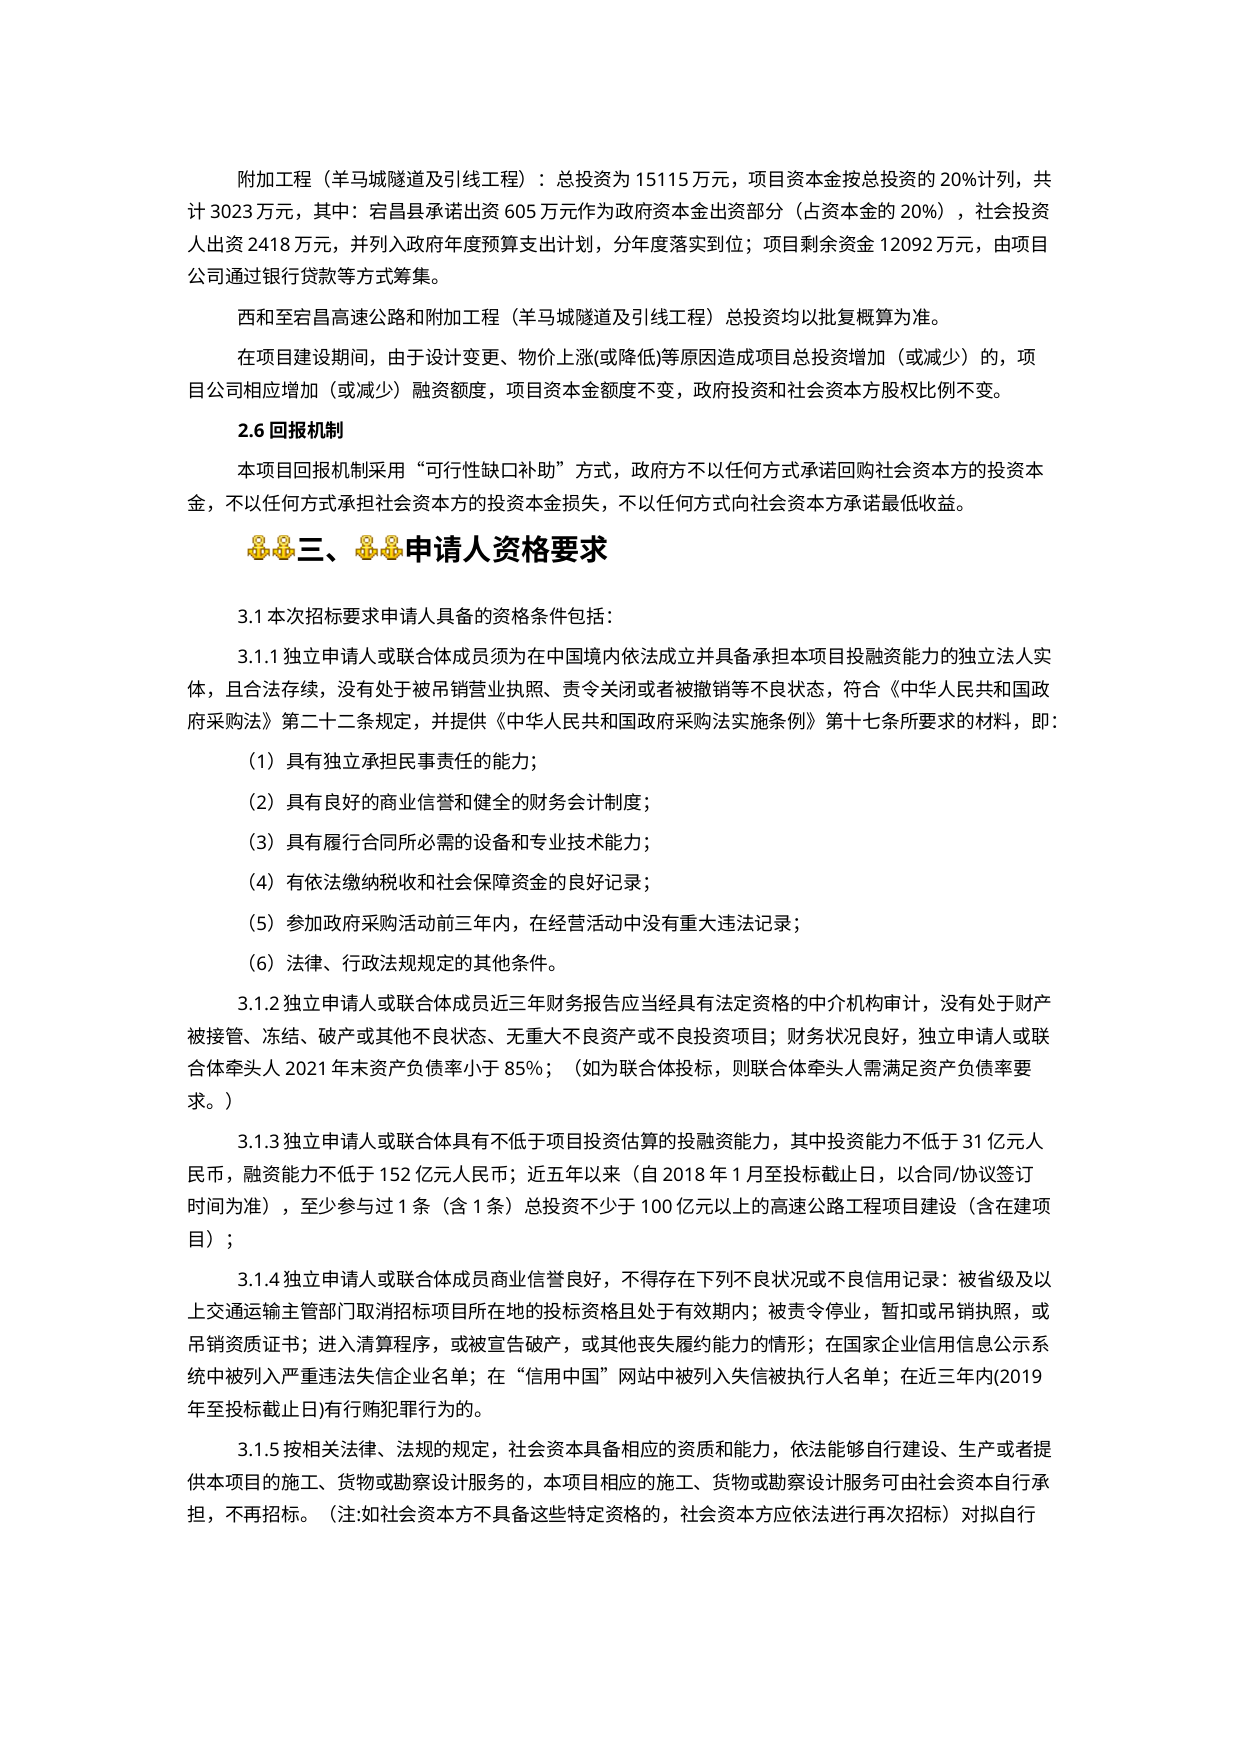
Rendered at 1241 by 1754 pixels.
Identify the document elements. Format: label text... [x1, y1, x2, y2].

text 本项目回报机制采用“可行性缺口补助”方式，政府方不以任何方式承诺回购社会资本方的投资本金，不以任何方式承担社会资本方的投资本金损失，不以任何方式向社会资本方承诺最低收益。 [187, 453, 1053, 518]
text （5）参加政府采购活动前三年内，在经营活动中没有重大违法记录； [187, 906, 1053, 938]
text （6）法律、行政法规规定的其他条件。 [187, 946, 1053, 978]
text 2.6 回报机制 [187, 413, 1053, 445]
text 3.1本次招标要求申请人具备的资格条件包括： [187, 599, 1053, 631]
text （4）有依法缴纳税收和社会保障资金的良好记录； [187, 865, 1053, 898]
text 3.1.2独立申请人或联合体成员近三年财务报告应当经具有法定资格的中介机构审计，没有处于财产被接管、冻结、破产或其他不良状态、无重大不良资产或不良投资项目；财务状况良好，独立申请人或联合体牵头人2021年末资产负债率小于85％；（如为联合体投标，则联合体牵头人需满足资产负债率要求。） [187, 986, 1053, 1116]
text 3.1.3独立申请人或联合体具有不低于项目投资估算的投融资能力，其中投资能力不低于31亿元人民币，融资能力不低于152亿元人民币；近五年以来（自2018年1月至投标截止日，以合同/协议签订时间为准），至少参与过1条（含1条）总投资不少于100亿元以上的高速公路工程项目建设（含在建项目）； [187, 1124, 1053, 1254]
text （1）具有独立承担民事责任的能力； [187, 744, 1053, 777]
text （3）具有履行合同所必需的设备和专业技术能力； [187, 825, 1053, 858]
picture [354, 535, 405, 560]
text 三、申请人资格要求 [187, 526, 1053, 591]
text 3.1.1独立申请人或联合体成员须为在中国境内依法成立并具备承担本项目投融资能力的独立法人实体，且合法存续，没有处于被吊销营业执照、责令关闭或者被撤销等不良状态，符合《中华人民共和国政府采购法》第二十二条规定，并提供《中华人民共和国政府采购法实施条例》第十七条所要求的材料，即： [187, 639, 1053, 737]
text 3.1.4独立申请人或联合体成员商业信誉良好，不得存在下列不良状况或不良信用记录：被省级及以上交通运输主管部门取消招标项目所在地的投标资格且处于有效期内；被责令停业，暂扣或吊销执照，或吊销资质证书；进入清算程序，或被宣告破产，或其他丧失履约能力的情形；在国家企业信用信息公示系统中被列入严重违法失信企业名单；在“信用中国”网站中被列入失信被执行人名单；在近三年内(2019年至投标截止日)有行贿犯罪行为的。 [187, 1262, 1053, 1424]
text 西和至宕昌高速公路和附加工程（羊马城隧道及引线工程）总投资均以批复概算为准。 [187, 300, 1053, 332]
picture [246, 535, 297, 560]
text （2）具有良好的商业信誉和健全的财务会计制度； [187, 785, 1053, 817]
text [187, 1432, 1053, 1530]
text 在项目建设期间，由于设计变更、物价上涨(或降低)等原因造成项目总投资增加（或减少）的，项目公司相应增加（或减少）融资额度，项目资本金额度不变，政府投资和社会资本方股权比例不变。 [187, 340, 1053, 405]
text 附加工程（羊马城隧道及引线工程）：总投资为15115万元，项目资本金按总投资的20%计列，共计3023万元，其中：宕昌县承诺出资605万元作为政府资本金出资部分（占资本金的20%），社会投资人出资2418万元，并列入政府年度预算支出计划，分年度落实到位；项目剩余资金12092万元，由项目公司通过银行贷款等方式筹集。 [187, 162, 1053, 292]
